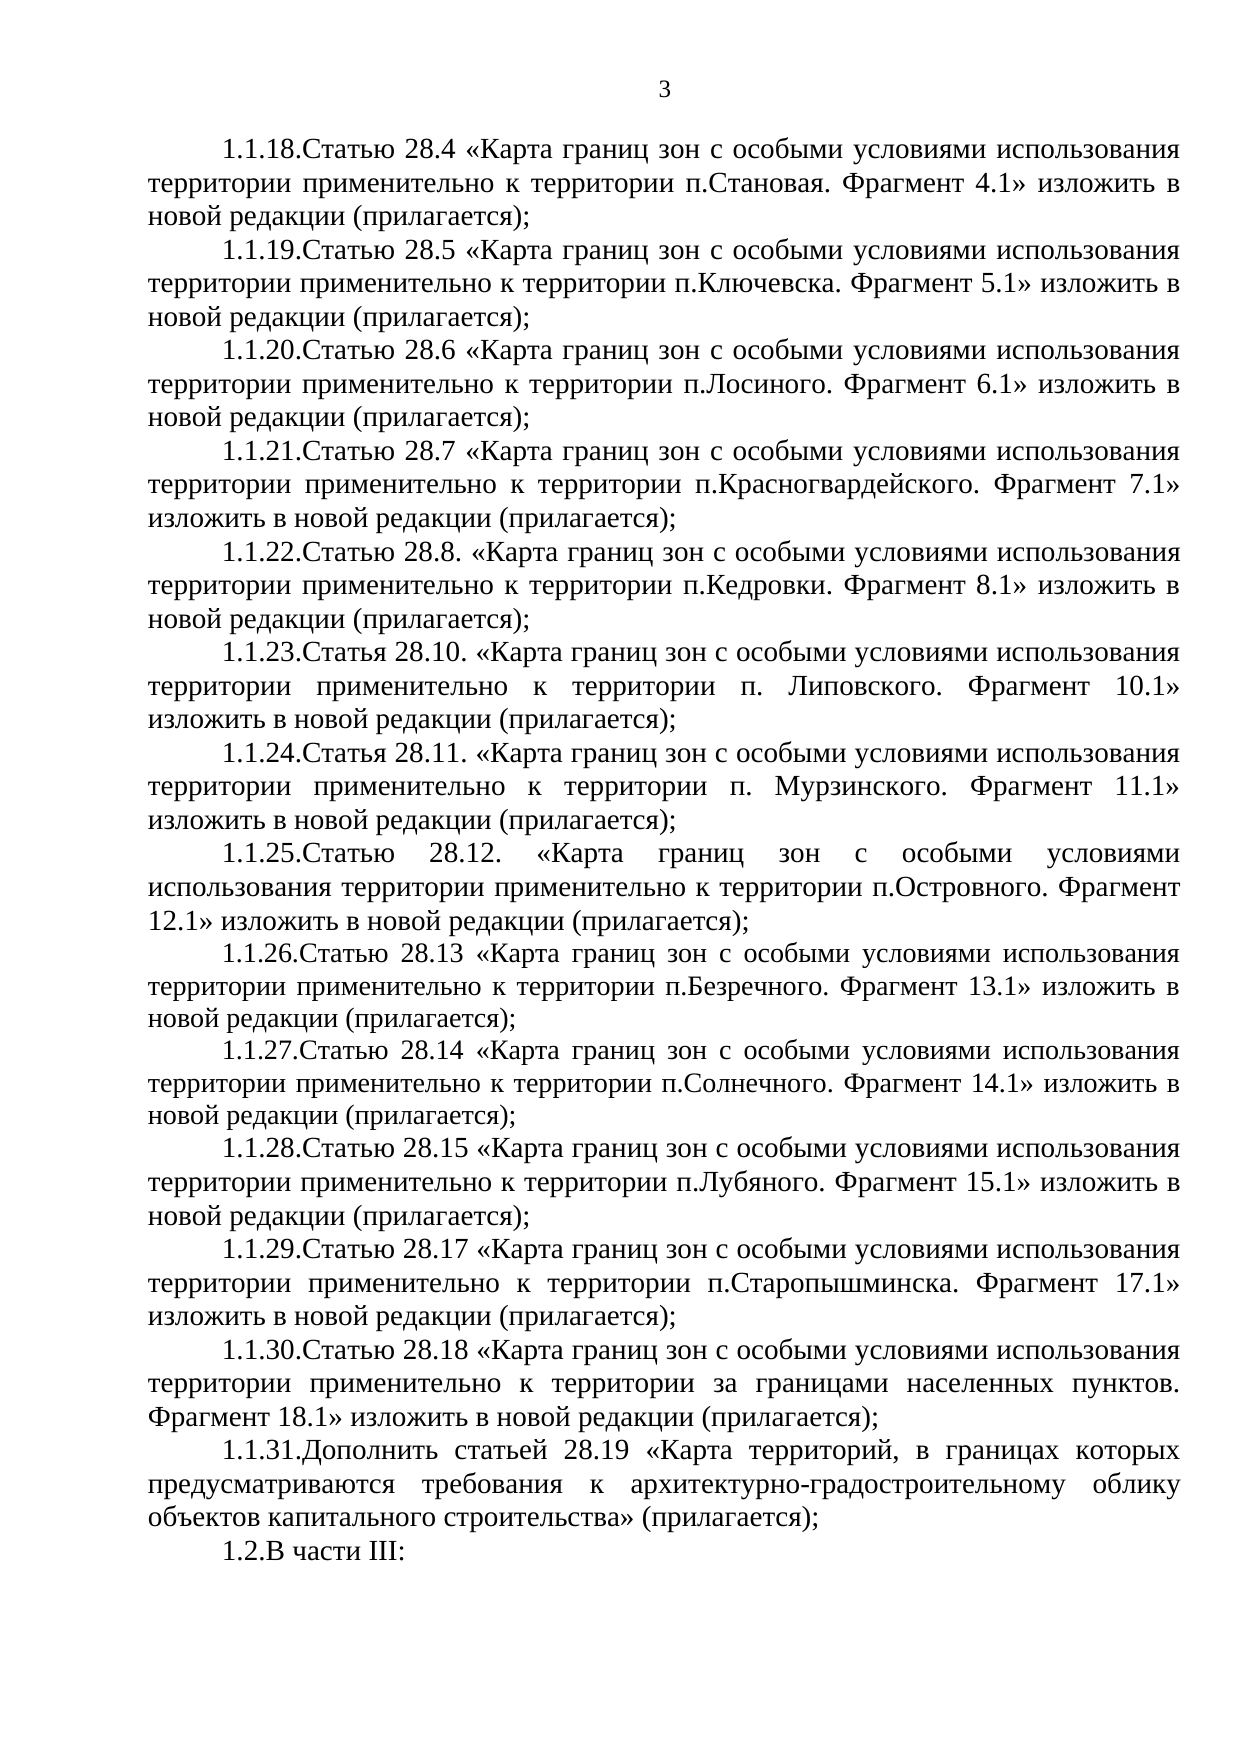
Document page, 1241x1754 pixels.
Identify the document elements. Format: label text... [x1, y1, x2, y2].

text 1.1.18.Статью 28.4 «Карта границ зон с особыми условиями использования территории применительно к территории п.Становая. Фрагмент 4.1» изложить в новой редакции (прилагается); [148, 131, 1181, 232]
text 1.1.29.Статью 28.17 «Карта границ зон с особыми условиями использования территории применительно к территории п.Старопышминска. Фрагмент 17.1» изложить в новой редакции (прилагается); [148, 1231, 1181, 1332]
text 1.1.25.Статью 28.12. «Карта границ зон с особыми условиями использования территории применительно к территории п.Островного. Фрагмент 12.1» изложить в новой редакции (прилагается); [148, 836, 1181, 936]
text 1.1.28.Статью 28.15 «Карта границ зон с особыми условиями использования территории применительно к территории п.Лубяного. Фрагмент 15.1» изложить в новой редакции (прилагается); [148, 1131, 1181, 1231]
text 1.1.23.Статья 28.10. «Карта границ зон с особыми условиями использования территории применительно к территории п. Липовского. Фрагмент 10.1» изложить в новой редакции (прилагается); [148, 634, 1181, 735]
text 1.1.22.Статью 28.8. «Карта границ зон с особыми условиями использования территории применительно к территории п.Кедровки. Фрагмент 8.1» изложить в новой редакции (прилагается); [148, 534, 1181, 634]
text 1.1.19.Статью 28.5 «Карта границ зон с особыми условиями использования территории применительно к территории п.Ключевска. Фрагмент 5.1» изложить в новой редакции (прилагается); [148, 232, 1181, 332]
text 1.1.27.Статью 28.14 «Карта границ зон с особыми условиями использования территории применительно к территории п.Солнечного. Фрагмент 14.1» изложить в новой редакции (прилагается); [148, 1033, 1181, 1131]
text 1.2.В части III: [148, 1533, 1181, 1567]
text 1.1.24.Статья 28.11. «Карта границ зон с особыми условиями использования территории применительно к территории п. Мурзинского. Фрагмент 11.1» изложить в новой редакции (прилагается); [148, 735, 1181, 836]
text 1.1.31.Дополнить статьей 28.19 «Карта территорий, в границах которых предусматриваются требования к архитектурно-градостроительному облику объектов капитального строительства» (прилагается); [148, 1432, 1181, 1533]
text 1.1.26.Статью 28.13 «Карта границ зон с особыми условиями использования территории применительно к территории п.Безречного. Фрагмент 13.1» изложить в новой редакции (прилагается); [148, 936, 1181, 1033]
text 1.1.30.Статью 28.18 «Карта границ зон с особыми условиями использования территории применительно к территории за границами населенных пунктов. Фрагмент 18.1» изложить в новой редакции (прилагается); [148, 1332, 1181, 1432]
text 1.1.21.Статью 28.7 «Карта границ зон с особыми условиями использования территории применительно к территории п.Красногвардейского. Фрагмент 7.1» изложить в новой редакции (прилагается); [148, 433, 1181, 534]
text 1.1.20.Статью 28.6 «Карта границ зон с особыми условиями использования территории применительно к территории п.Лосиного. Фрагмент 6.1» изложить в новой редакции (прилагается); [148, 332, 1181, 433]
